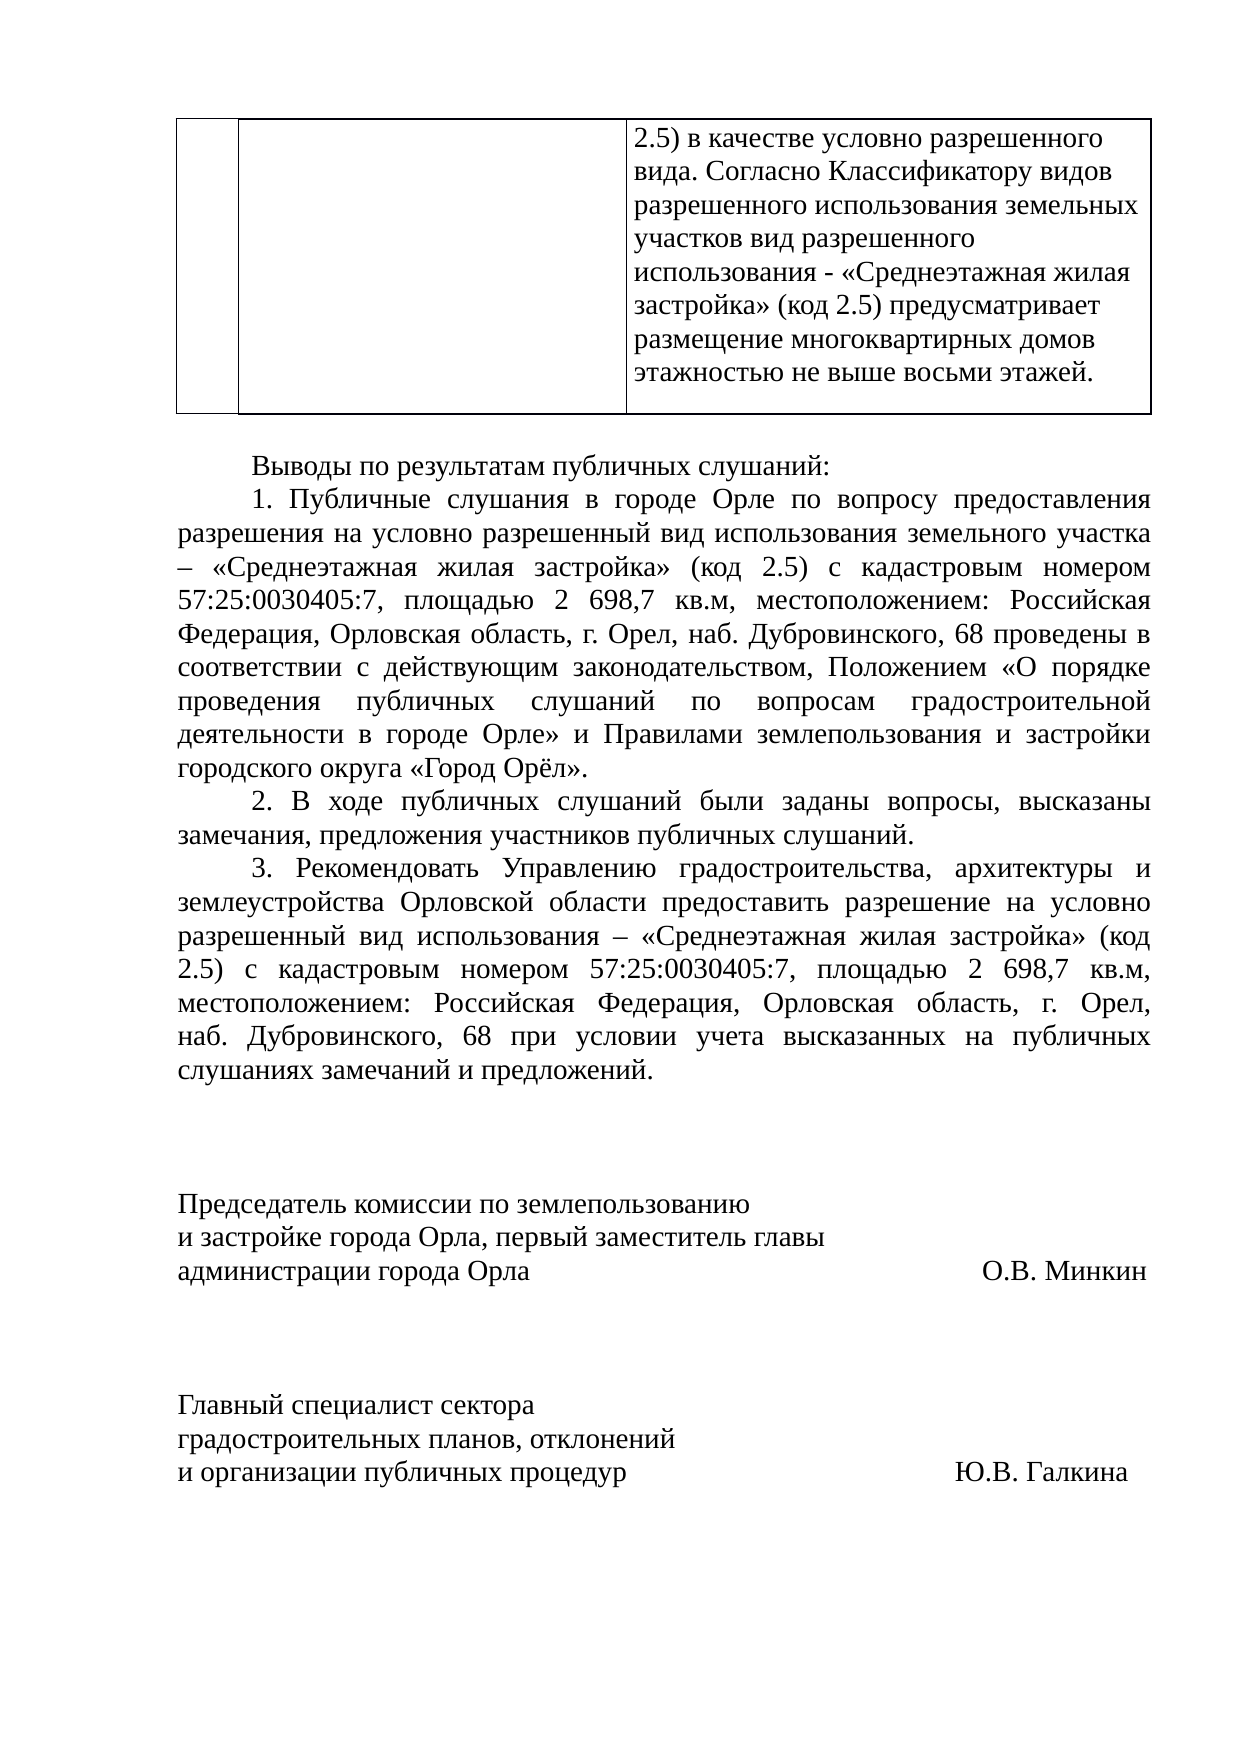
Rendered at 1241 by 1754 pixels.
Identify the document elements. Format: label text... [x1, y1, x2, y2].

text 2. В ходе публичных слушаний были заданы вопросы, высказаны замечания, предложения участников публичных слушаний. [177, 783, 1152, 851]
table_cell 1. [177, 119, 238, 413]
text администрации города Орла О.В. Минкин [177, 1253, 1152, 1287]
text Главный специалист сектора [177, 1387, 1152, 1421]
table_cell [239, 120, 626, 413]
text Председатель комиссии по землепользованию [177, 1186, 1152, 1219]
text 3. Рекомендовать Управлению градостроительства, архитектуры и землеустройства Орловской области предоставить разрешение на условно разрешенный вид использования – «Среднеэтажная жилая застройка» (код 2.5) с кадастровым номером 57:25:0030405:7, площадью 2 698,7 кв.м, местоположением: Российская Федерация, Орловская область, г. Орел, наб. Дубровинского, 68 при условии учета высказанных на публичных слушаниях замечаний и предложений. [177, 851, 1152, 1085]
text Выводы по результатам публичных слушаний: [177, 448, 1152, 482]
text и организации публичных процедур Ю.В. Галкина [177, 1454, 1152, 1488]
text и застройке города Орла, первый заместитель главы [177, 1219, 1152, 1253]
text 1. Публичные слушания в городе Орле по вопросу предоставления разрешения на условно разрешенный вид использования земельного участка – «Среднеэтажная жилая застройка» (код 2.5) с кадастровым номером 57:25:0030405:7, площадью 2 698,7 кв.м, местоположением: Российская Федерация, Орловская область, г. Орел, наб. Дубровинского, 68 проведены в соответствии с действующим законодательством, Положением «О порядке проведения публичных слушаний по вопросам градостроительной деятельности в городе Орле» и Правилами землепользования и застройки городского округа «Город Орёл». [177, 482, 1152, 783]
text градостроительных планов, отклонений [177, 1421, 1152, 1454]
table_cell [627, 120, 1150, 413]
